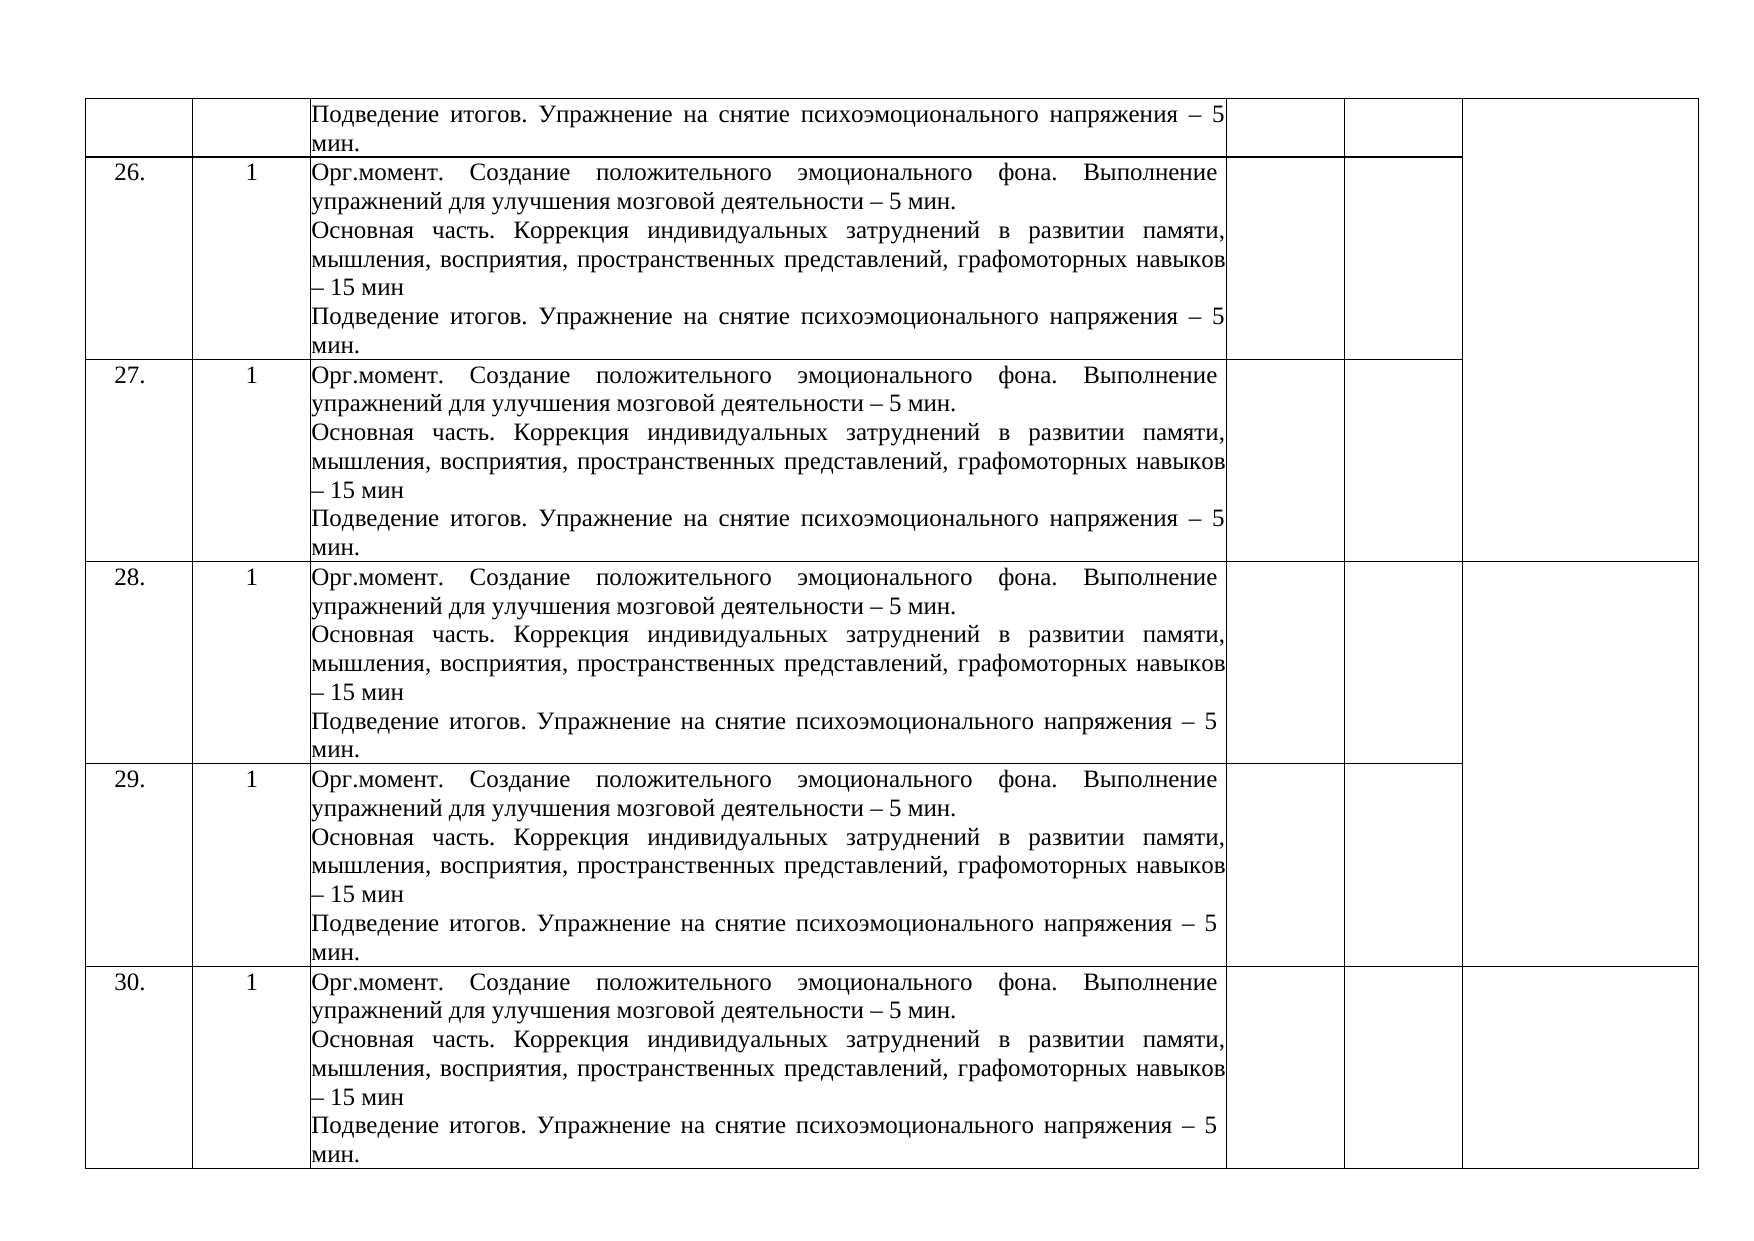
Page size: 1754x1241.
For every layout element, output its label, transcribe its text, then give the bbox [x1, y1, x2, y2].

table_cell [1227, 360, 1344, 561]
table_cell [1345, 360, 1462, 561]
table_cell [86, 764, 192, 966]
table_cell [1345, 99, 1462, 156]
table_cell [1345, 158, 1462, 359]
table_cell 1 [193, 99, 310, 156]
table_cell [1227, 764, 1344, 966]
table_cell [311, 967, 1226, 1168]
table_cell [1463, 562, 1698, 966]
table_cell [86, 360, 192, 561]
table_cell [311, 99, 1226, 156]
table_cell [1227, 967, 1344, 1168]
table_cell [1463, 967, 1698, 1168]
table_cell [1345, 764, 1462, 966]
table_cell 1 [193, 562, 310, 763]
table_cell [1345, 562, 1462, 763]
table_cell 1 [193, 967, 310, 1168]
table_cell 1 [193, 158, 310, 359]
table_cell [1227, 158, 1344, 359]
table_cell [86, 562, 192, 763]
table_cell [86, 99, 192, 156]
table_cell [86, 158, 192, 359]
table_cell [1345, 967, 1462, 1168]
table_cell [1227, 99, 1344, 156]
table_cell 1 [193, 764, 310, 966]
table_cell [1227, 562, 1344, 763]
table_cell 1 [193, 360, 310, 561]
table_cell [86, 967, 192, 1168]
